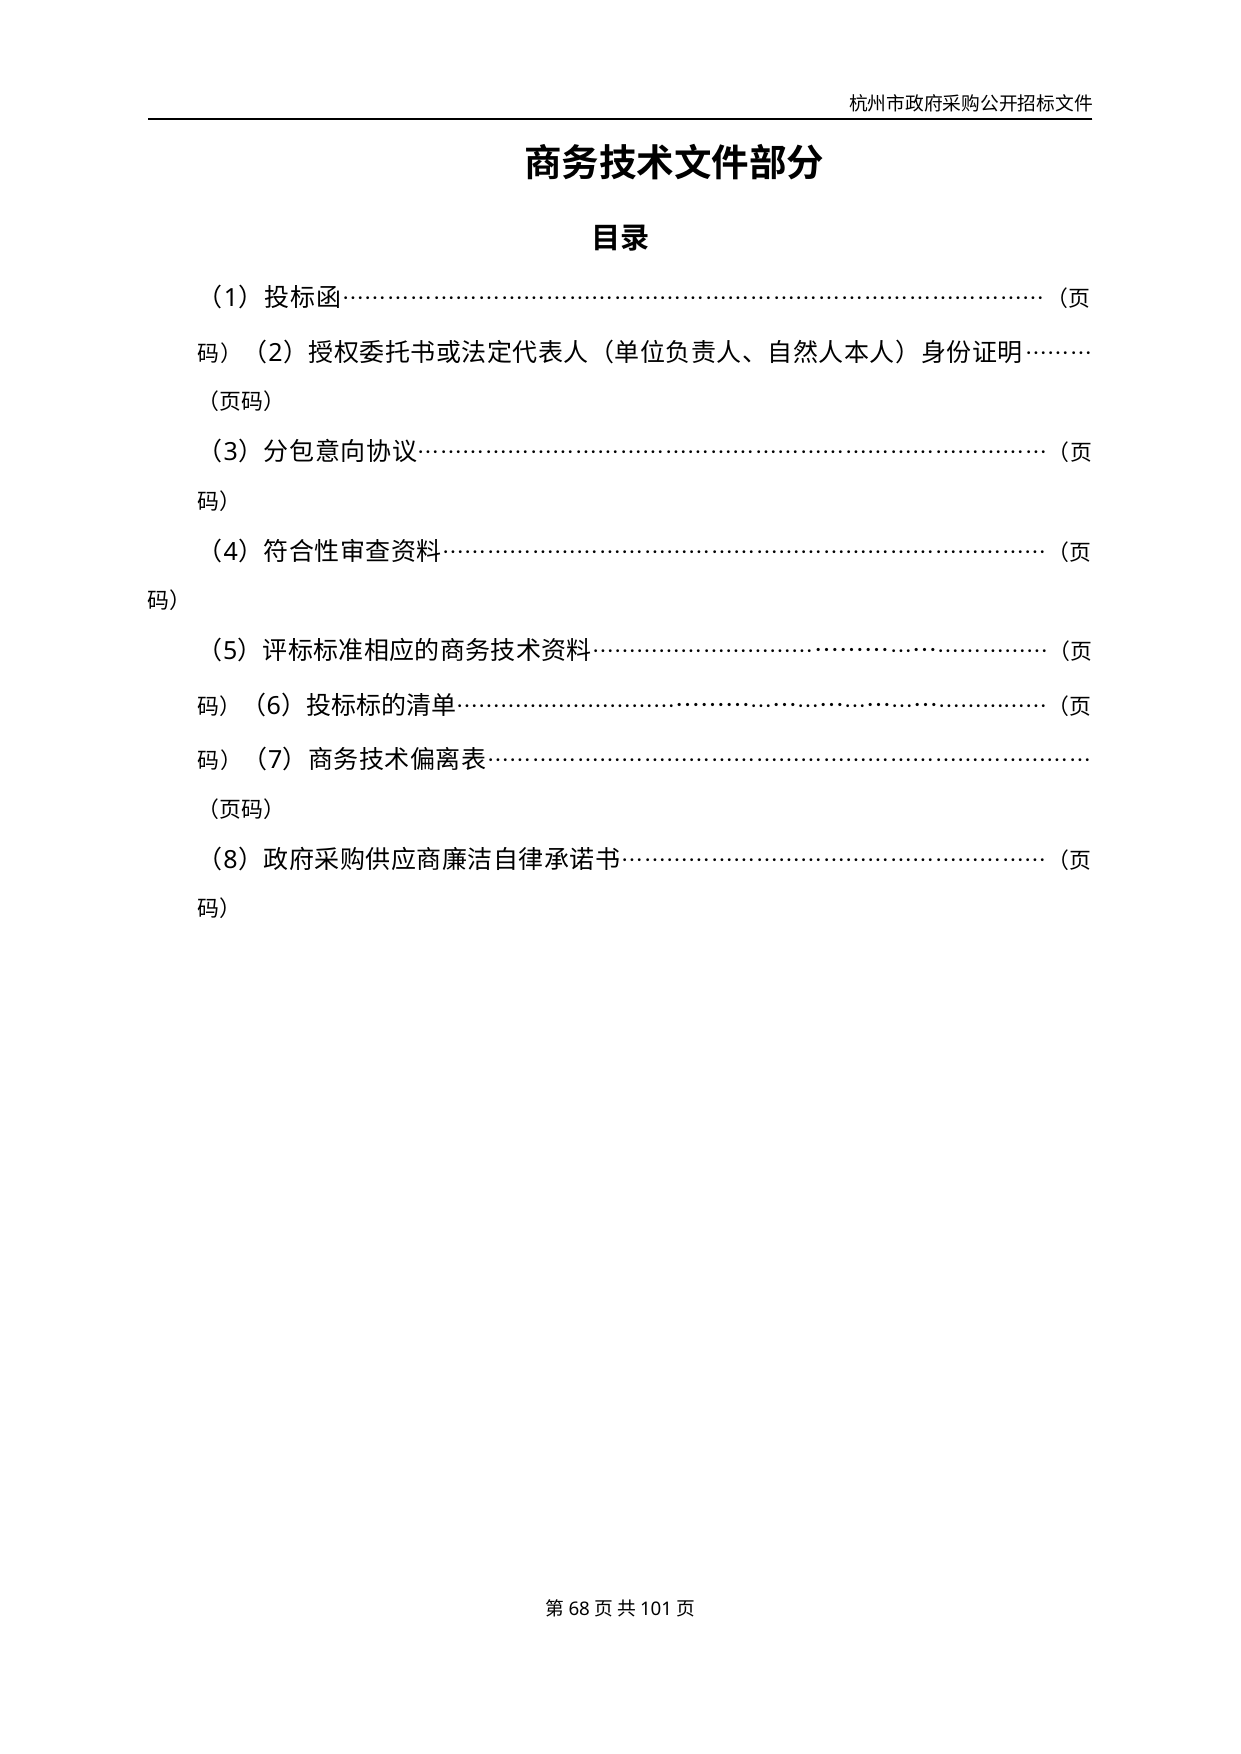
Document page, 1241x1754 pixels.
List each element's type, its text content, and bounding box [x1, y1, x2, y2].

text （8）政府采购供应商廉洁自律承诺书…………………………………………………（页码） [198, 839, 1092, 923]
text 目录 [148, 214, 1092, 257]
text （5）评标标准相应的商务技术资料……………………………………………………（页码）（6）投标标的清单……………………………………………………………………（页码）（7）商务技术偏离表………………………………………………………………………（页码） [198, 631, 1092, 823]
text 商务技术文件部分 [148, 133, 1049, 187]
text （4）符合性审查资料………………………………………………………………………（页码） [148, 531, 1092, 615]
text （3）分包意向协议…………………………………………………………………………（页码） [198, 432, 1092, 515]
text （1）投标函…………………………………………………………………………………（页码）（2）授权委托书或法定代表人（单位负责人、自然人本人）身份证明………（页码） [198, 278, 1092, 416]
